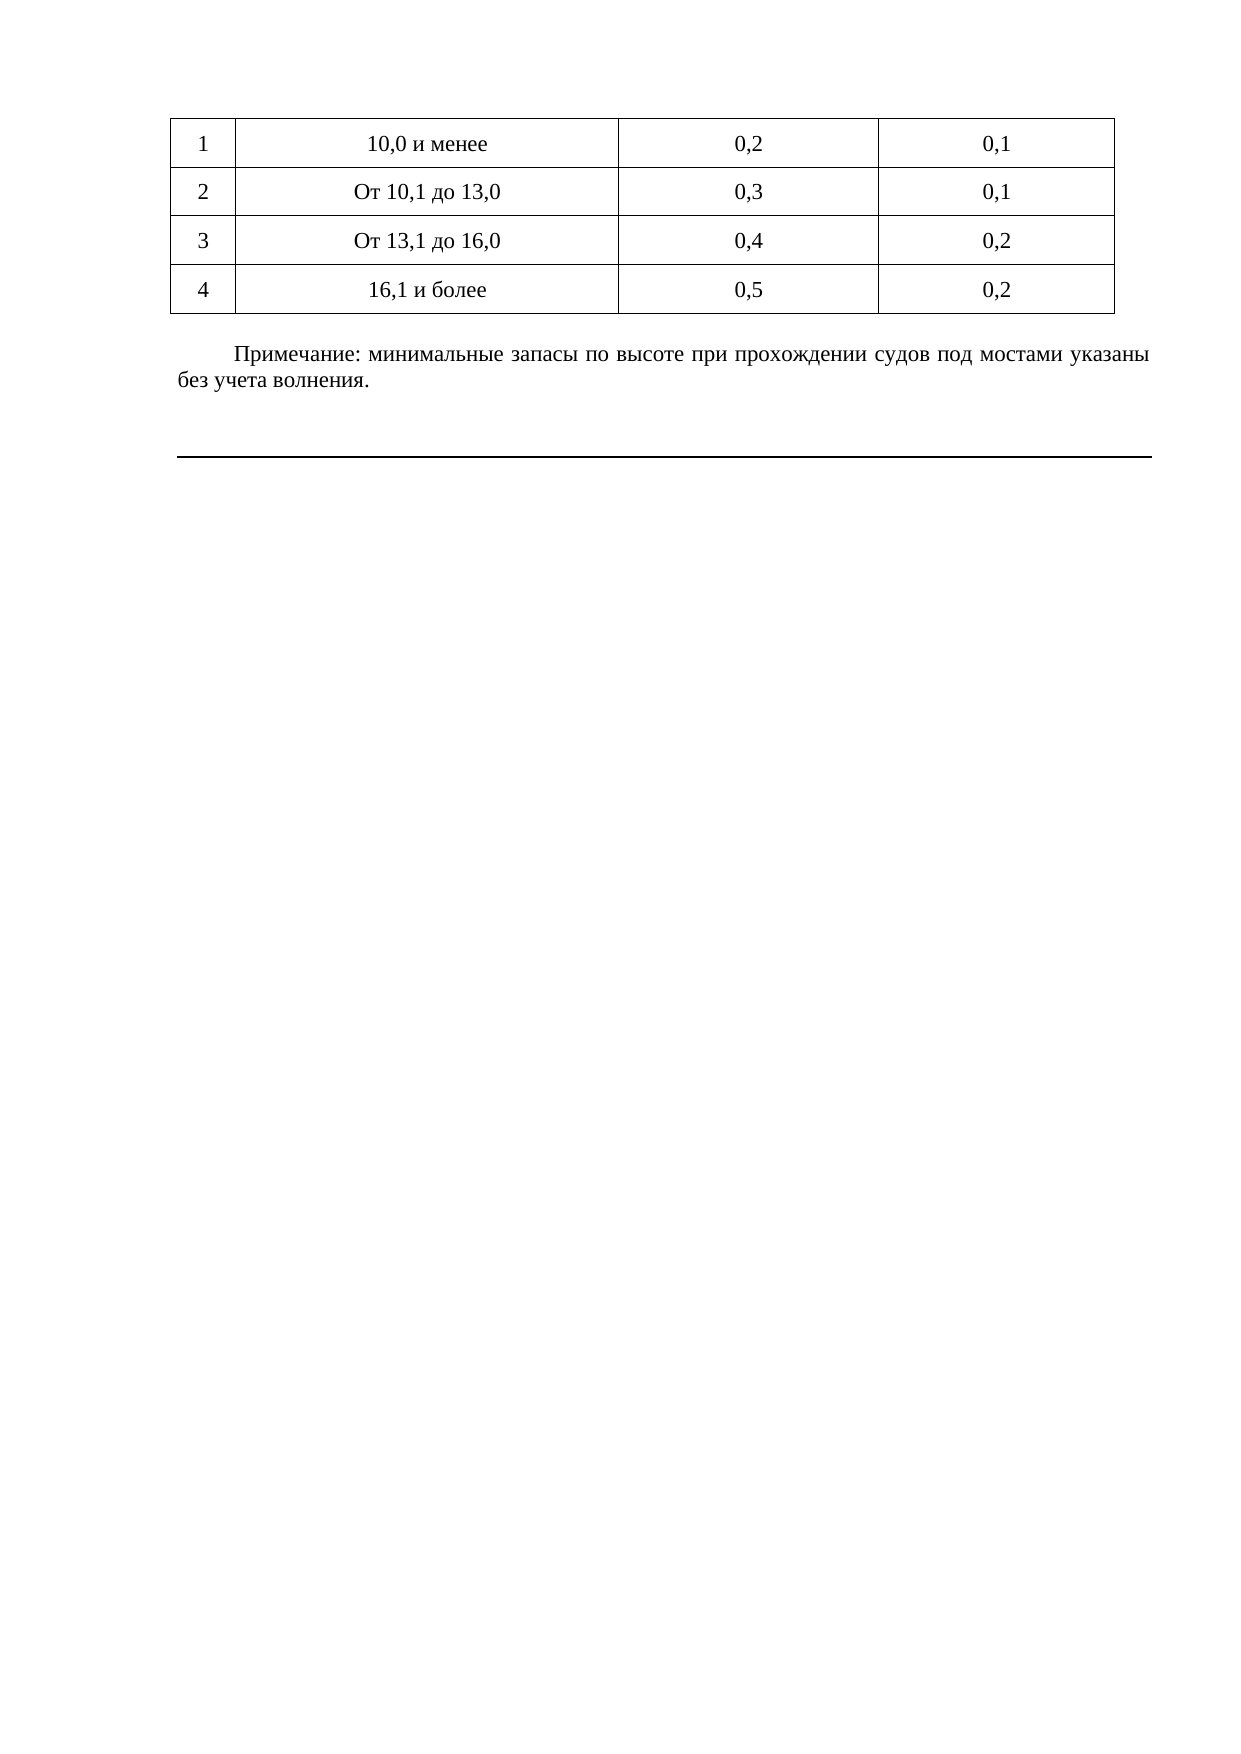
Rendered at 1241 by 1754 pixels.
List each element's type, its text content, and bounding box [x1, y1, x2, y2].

table_cell 0,2 [879, 265, 1114, 313]
table_cell 0,1 [879, 119, 1114, 167]
text Примечание: минимальные запасы по высоте при прохождении судов под мостами указаны без учета волнения. [177, 340, 1152, 393]
table_cell 0,1 [879, 168, 1114, 215]
table_cell 2 [171, 168, 235, 215]
table_cell 16,1 и более [236, 265, 618, 313]
table_cell 0,5 [619, 265, 878, 313]
table_cell 4 [171, 265, 235, 313]
table_cell 1 [171, 119, 235, 167]
table_cell От 10,1 до 13,0 [236, 168, 618, 215]
table_cell 0,2 [879, 216, 1114, 264]
table_cell 0,4 [619, 216, 878, 264]
table_cell От 13,1 до 16,0 [236, 216, 618, 264]
table_cell 0,2 [619, 119, 878, 167]
table_cell 10,0 и менее [236, 119, 618, 167]
table_cell 0,3 [619, 168, 878, 215]
table_cell 3 [171, 216, 235, 264]
